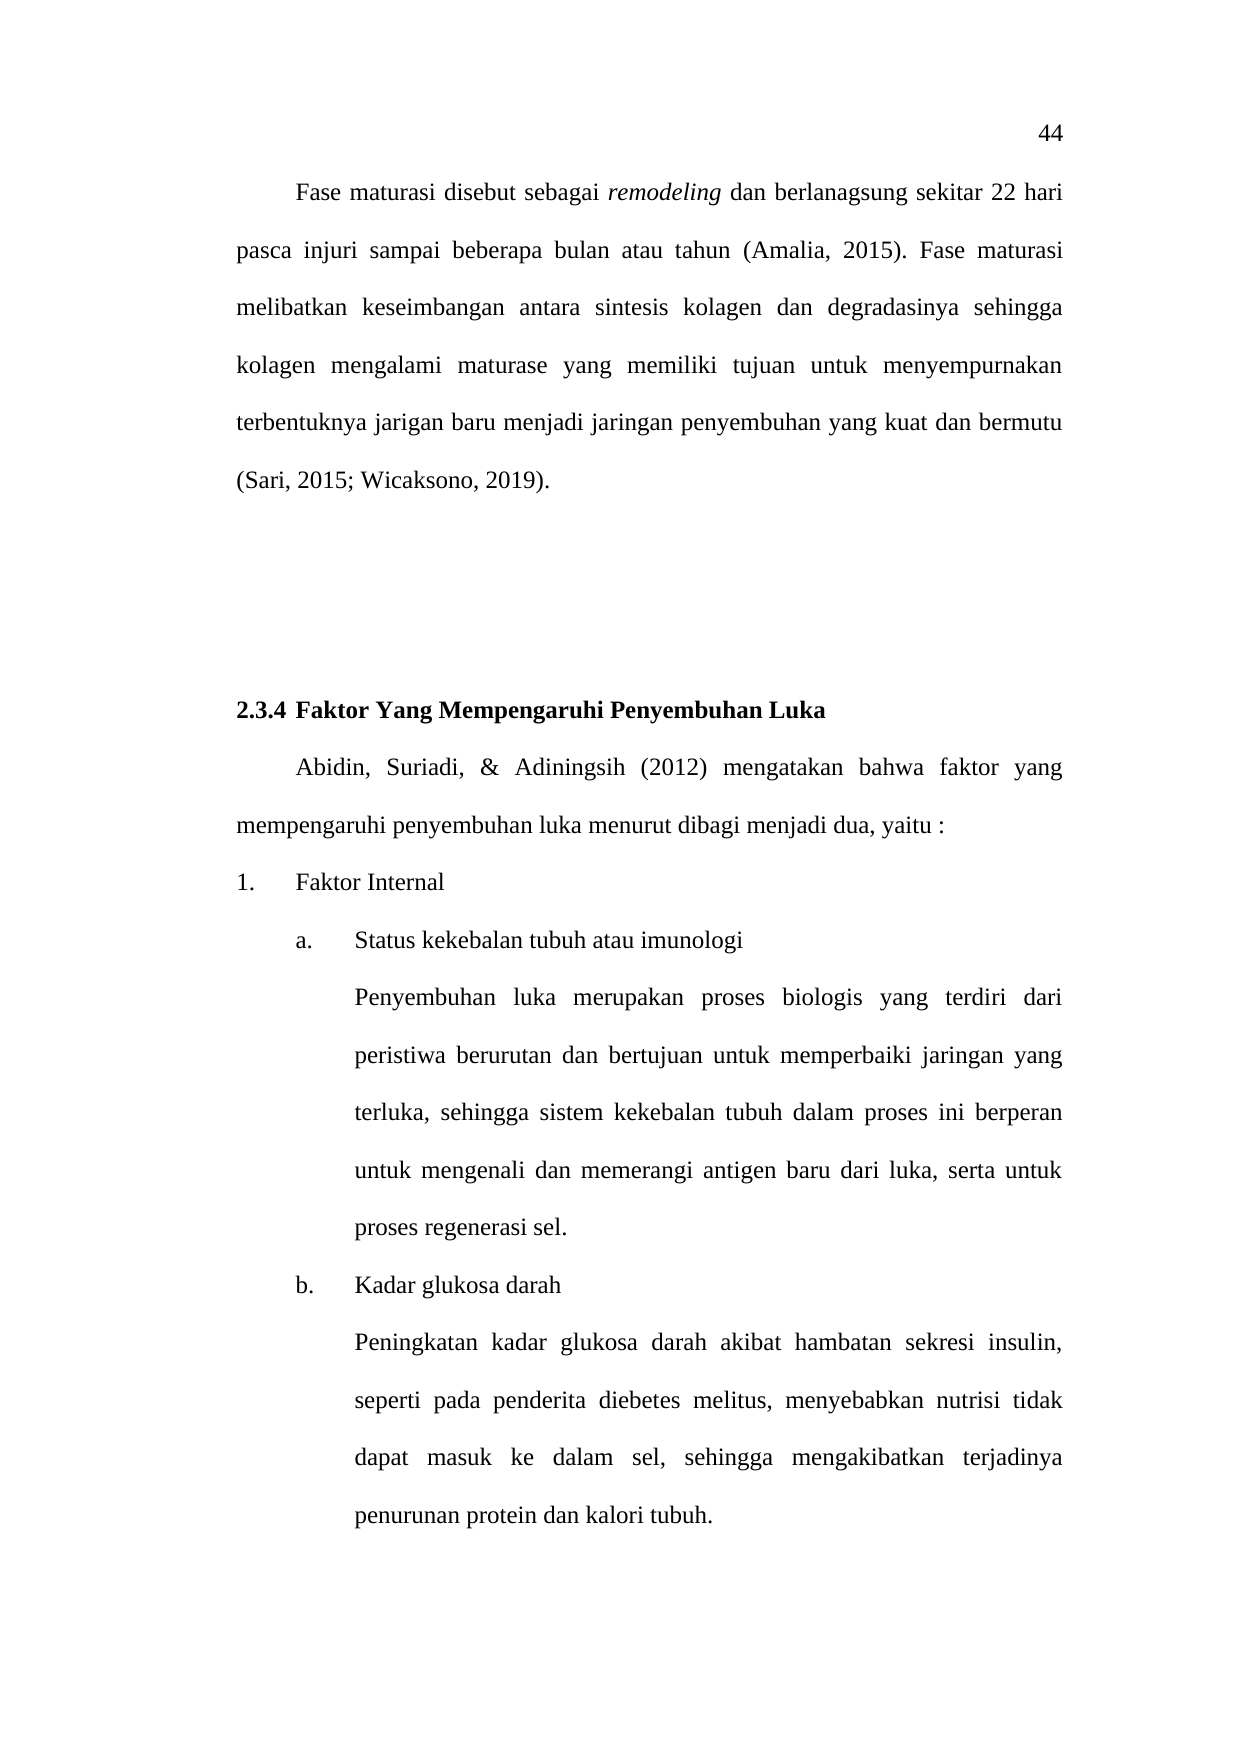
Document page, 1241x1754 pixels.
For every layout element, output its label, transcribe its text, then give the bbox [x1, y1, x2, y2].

list Faktor Internal [236, 867, 1063, 896]
list Abidin, Suriadi, & Adiningsih (2012) mengatakan bahwa faktor yang mempengaruhi penyembuhan luka menurut dibagi menjadi dua, yaitu : [236, 752, 1063, 838]
list Kadar glukosa darah [295, 1270, 1063, 1298]
list Penyembuhan luka merupakan proses biologis yang terdiri dari peristiwa berurutan dan bertujuan untuk memperbaiki jaringan yang terluka, sehingga sistem kekebalan tubuh dalam proses ini berperan untuk mengenali dan memerangi antigen baru dari luka, serta untuk proses regenerasi sel. [354, 982, 1063, 1241]
list Peningkatan kadar glukosa darah akibat hambatan sekresi insulin, seperti pada penderita diebetes melitus, menyebabkan nutrisi tidak dapat masuk ke dalam sel, sehingga mengakibatkan terjadinya penurunan protein dan kalori tubuh. [354, 1327, 1063, 1528]
subtitle Faktor Yang Mempengaruhi Penyembuhan Luka [236, 695, 1063, 723]
list Fase maturasi disebut sebagai remodeling dan berlanagsung sekitar 22 hari pasca injuri sampai beberapa bulan atau tahun (Amalia, 2015). Fase maturasi melibatkan keseimbangan antara sintesis kolagen dan degradasinya sehingga kolagen mengalami maturase yang memiliki tujuan untuk menyempurnakan terbentuknya jarigan baru menjadi jaringan penyembuhan yang kuat dan bermutu (Sari, 2015; Wicaksono, 2019). [236, 177, 1063, 493]
list Status kekebalan tubuh atau imunologi [295, 925, 1063, 953]
